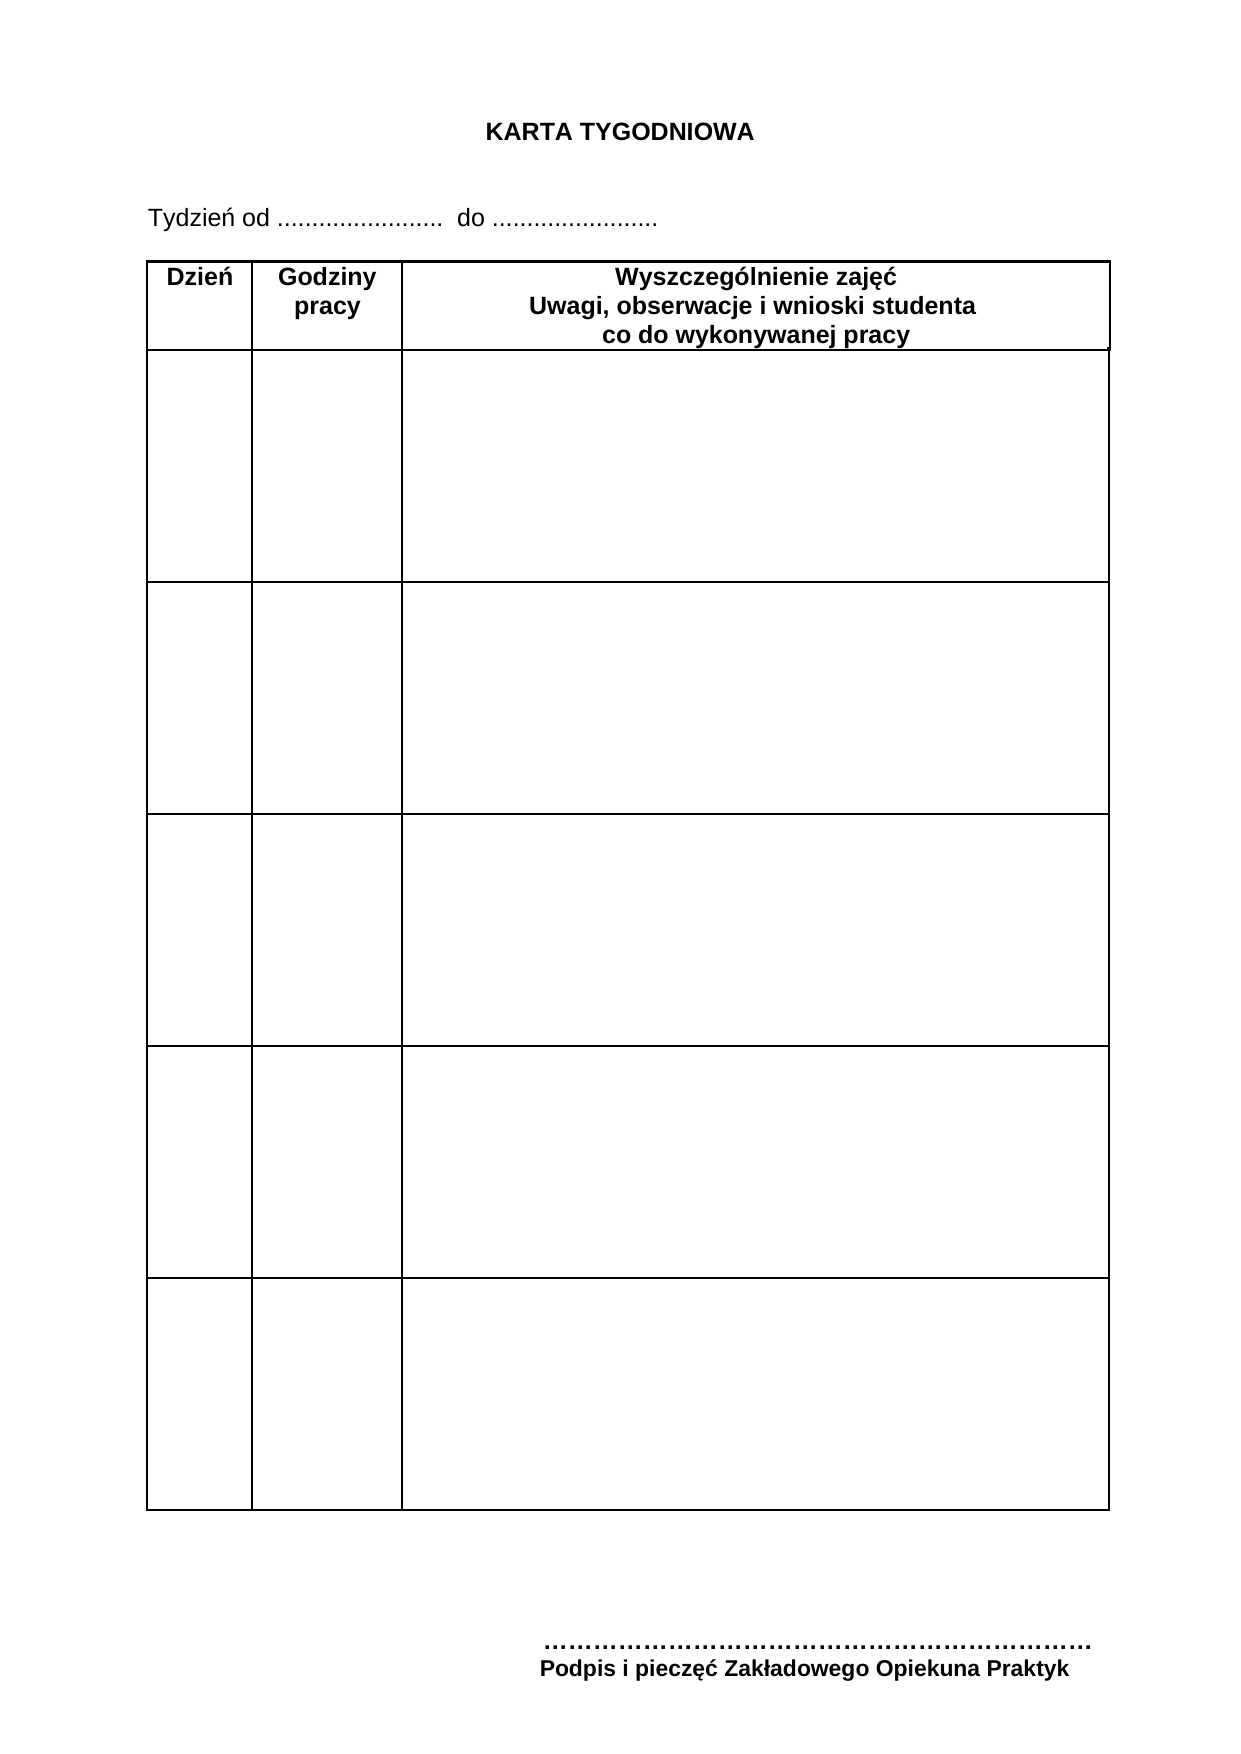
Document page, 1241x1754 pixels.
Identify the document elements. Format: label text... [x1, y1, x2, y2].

table_cell [148, 583, 251, 813]
table_cell [253, 1279, 401, 1509]
table_cell [253, 1047, 401, 1277]
table_header Godziny pracy [253, 263, 401, 349]
table_header Wyszczególnienie zajęć Uwagi, obserwacje i wnioski studenta co do wykonywanej pracy [403, 263, 1109, 349]
text ………………………………………………………… [148, 1626, 1092, 1655]
table_cell [148, 815, 251, 1045]
table_cell [403, 351, 1108, 581]
text KARTA TYGODNIOWA [148, 117, 1092, 145]
table_cell [148, 1279, 251, 1509]
text Podpis i pieczęć Zakładowego Opiekuna Praktyk [443, 1655, 1092, 1681]
table_cell [253, 583, 401, 813]
table_cell [403, 815, 1108, 1045]
table_cell [403, 1047, 1108, 1277]
text Tydzień od ........................ do ........................ [148, 203, 1092, 232]
table_cell [403, 583, 1108, 813]
table_cell [403, 1279, 1108, 1509]
table_cell [253, 351, 401, 581]
table_header Dzień [148, 263, 251, 349]
table_cell [253, 815, 401, 1045]
table_cell [148, 351, 251, 581]
table_cell [148, 1047, 251, 1277]
